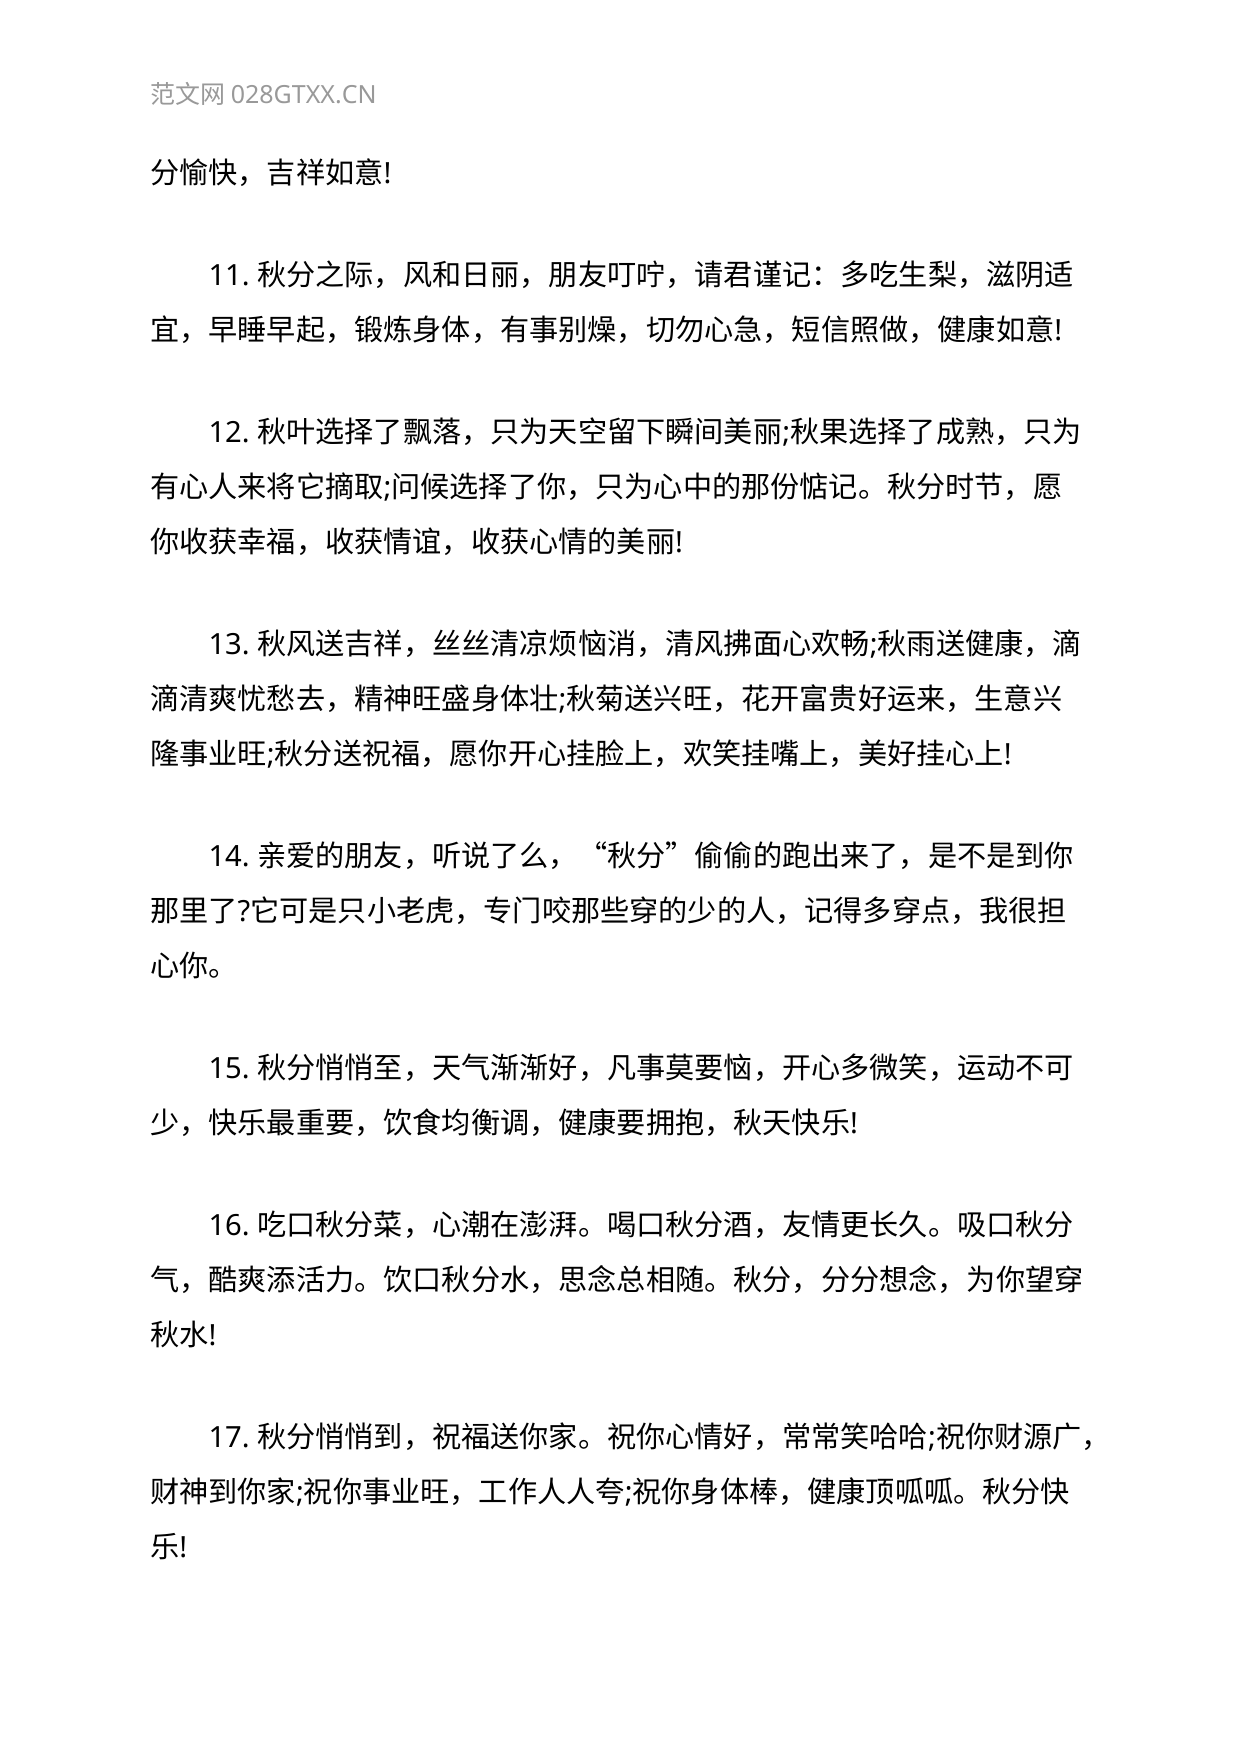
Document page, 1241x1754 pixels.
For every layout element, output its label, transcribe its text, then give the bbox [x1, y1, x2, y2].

text 14. 亲爱的朋友，听说了么，“秋分”偷偷的跑出来了，是不是到你那里了?它可是只小老虎，专门咬那些穿的少的人，记得多穿点，我很担心你。 [150, 833, 1090, 985]
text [150, 150, 1090, 192]
text 17. 秋分悄悄到，祝福送你家。祝你心情好，常常笑哈哈;祝你财源广，财神到你家;祝你事业旺，工作人人夸;祝你身体棒，健康顶呱呱。秋分快乐! [150, 1413, 1090, 1566]
text 16. 吃口秋分菜，心潮在澎湃。喝口秋分酒，友情更长久。吸口秋分气，酷爽添活力。饮口秋分水，思念总相随。秋分，分分想念，为你望穿秋水! [150, 1202, 1090, 1354]
text 15. 秋分悄悄至，天气渐渐好，凡事莫要恼，开心多微笑，运动不可少，快乐最重要，饮食均衡调，健康要拥抱，秋天快乐! [150, 1045, 1090, 1142]
text 12. 秋叶选择了飘落，只为天空留下瞬间美丽;秋果选择了成熟，只为有心人来将它摘取;问候选择了你，只为心中的那份惦记。秋分时节，愿你收获幸福，收获情谊，收获心情的美丽! [150, 409, 1090, 561]
text 13. 秋风送吉祥，丝丝清凉烦恼消，清风拂面心欢畅;秋雨送健康，滴滴清爽忧愁去，精神旺盛身体壮;秋菊送兴旺，花开富贵好运来，生意兴隆事业旺;秋分送祝福，愿你开心挂脸上，欢笑挂嘴上，美好挂心上! [150, 621, 1090, 773]
text 11. 秋分之际，风和日丽，朋友叮咛，请君谨记：多吃生梨，滋阴适宜，早睡早起，锻炼身体，有事别燥，切勿心急，短信照做，健康如意! [150, 252, 1090, 349]
